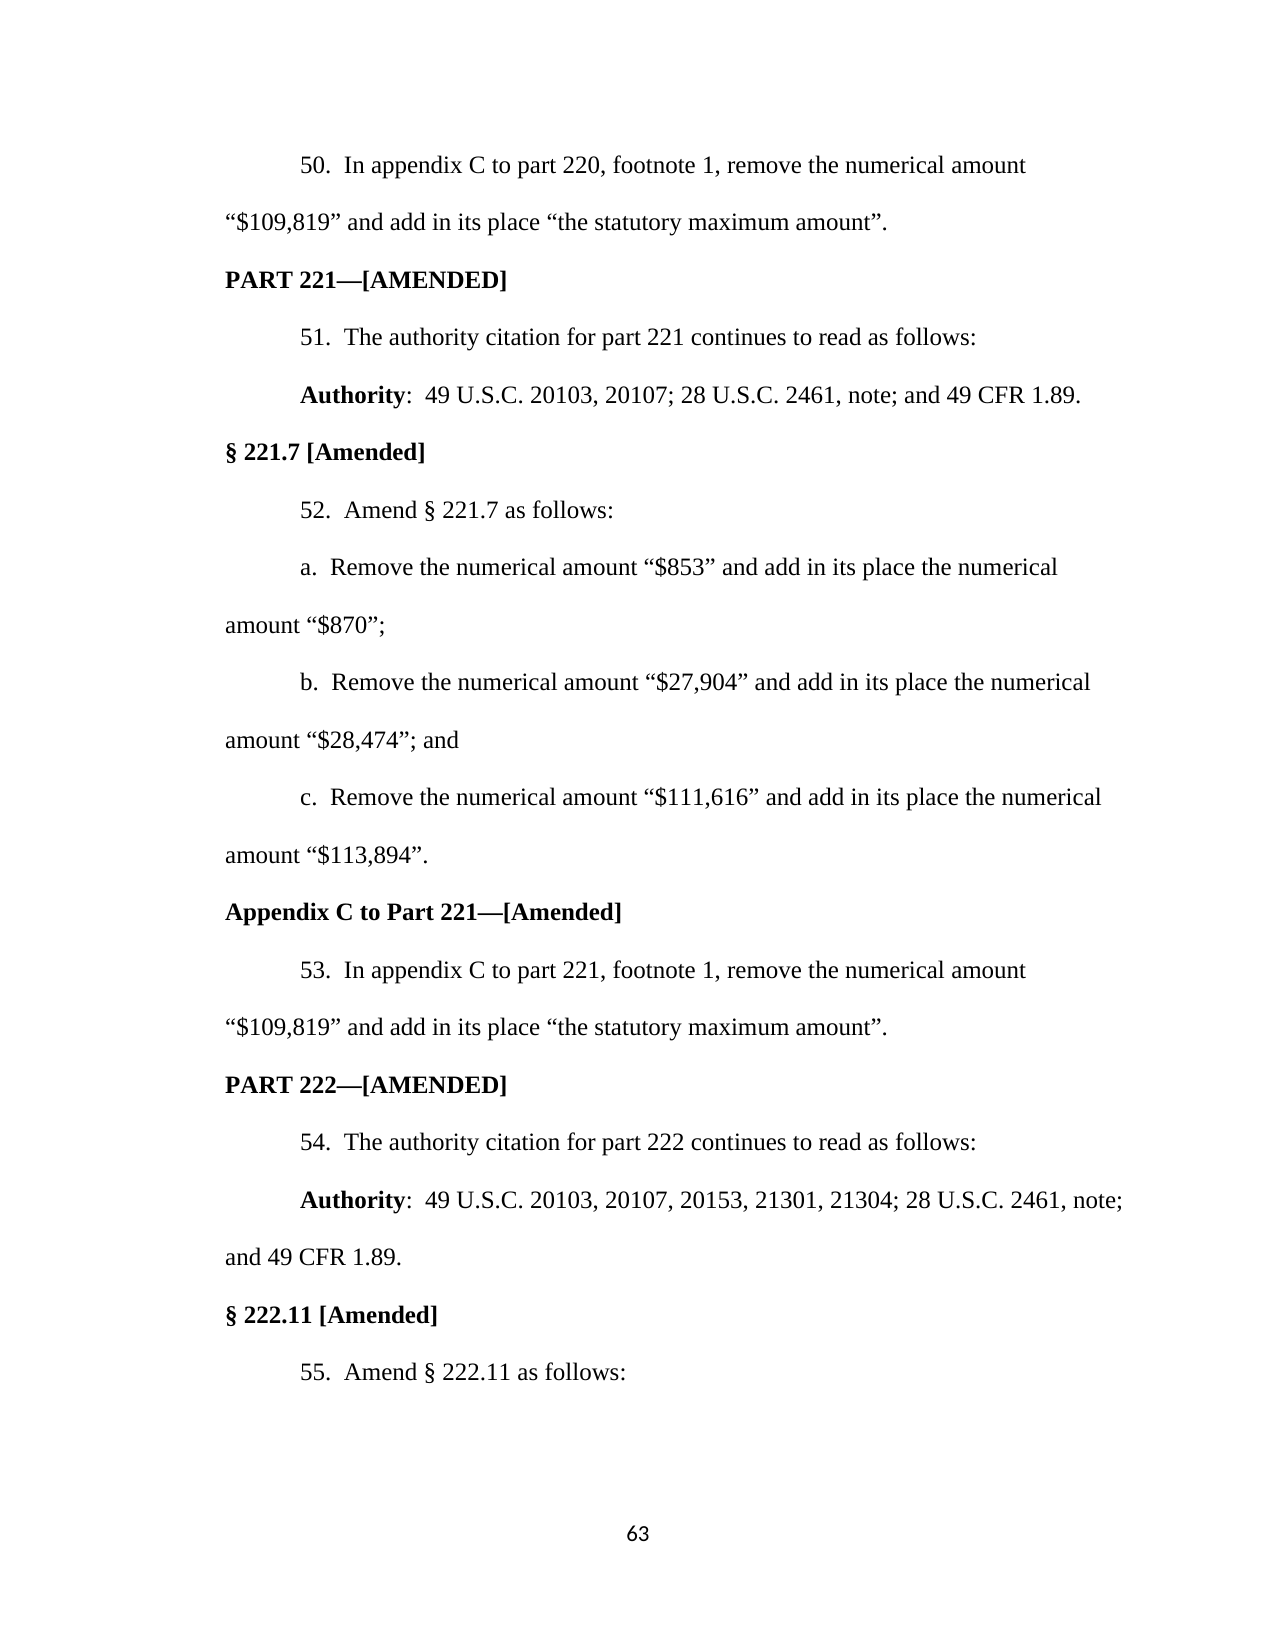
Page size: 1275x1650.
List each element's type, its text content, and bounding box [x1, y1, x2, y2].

text PART 222—[AMENDED] [225, 1070, 1125, 1099]
text 54. The authority citation for part 222 continues to read as follows: [225, 1127, 1125, 1156]
text Authority: 49 U.S.C. 20103, 20107; 28 U.S.C. 2461, note; and 49 CFR 1.89. [225, 380, 1125, 409]
text b. Remove the numerical amount “$27,904” and add in its place the numerical amount “$28,474”; and [225, 667, 1125, 754]
text PART 221—[AMENDED] [225, 265, 1125, 294]
text c. Remove the numerical amount “$111,616” and add in its place the numerical amount “$113,894”. [225, 782, 1125, 869]
text 53. In appendix C to part 221, footnote 1, remove the numerical amount “$109,819” and add in its place “the statutory maximum amount”. [225, 955, 1125, 1041]
text 55. Amend § 222.11 as follows: [225, 1357, 1125, 1386]
text 52. Amend § 221.7 as follows: [225, 495, 1125, 524]
text Authority: 49 U.S.C. 20103, 20107, 20153, 21301, 21304; 28 U.S.C. 2461, note; and 49 CFR 1.89. [225, 1185, 1125, 1271]
text 51. The authority citation for part 221 continues to read as follows: [225, 322, 1125, 351]
text a. Remove the numerical amount “$853” and add in its place the numerical amount “$870”; [225, 552, 1125, 639]
text § 221.7 [Amended] [225, 437, 1125, 466]
text § 222.11 [Amended] [225, 1300, 1125, 1329]
text 50. In appendix C to part 220, footnote 1, remove the numerical amount “$109,819” and add in its place “the statutory maximum amount”. [225, 150, 1125, 236]
text Appendix C to Part 221—[Amended] [225, 897, 1125, 926]
